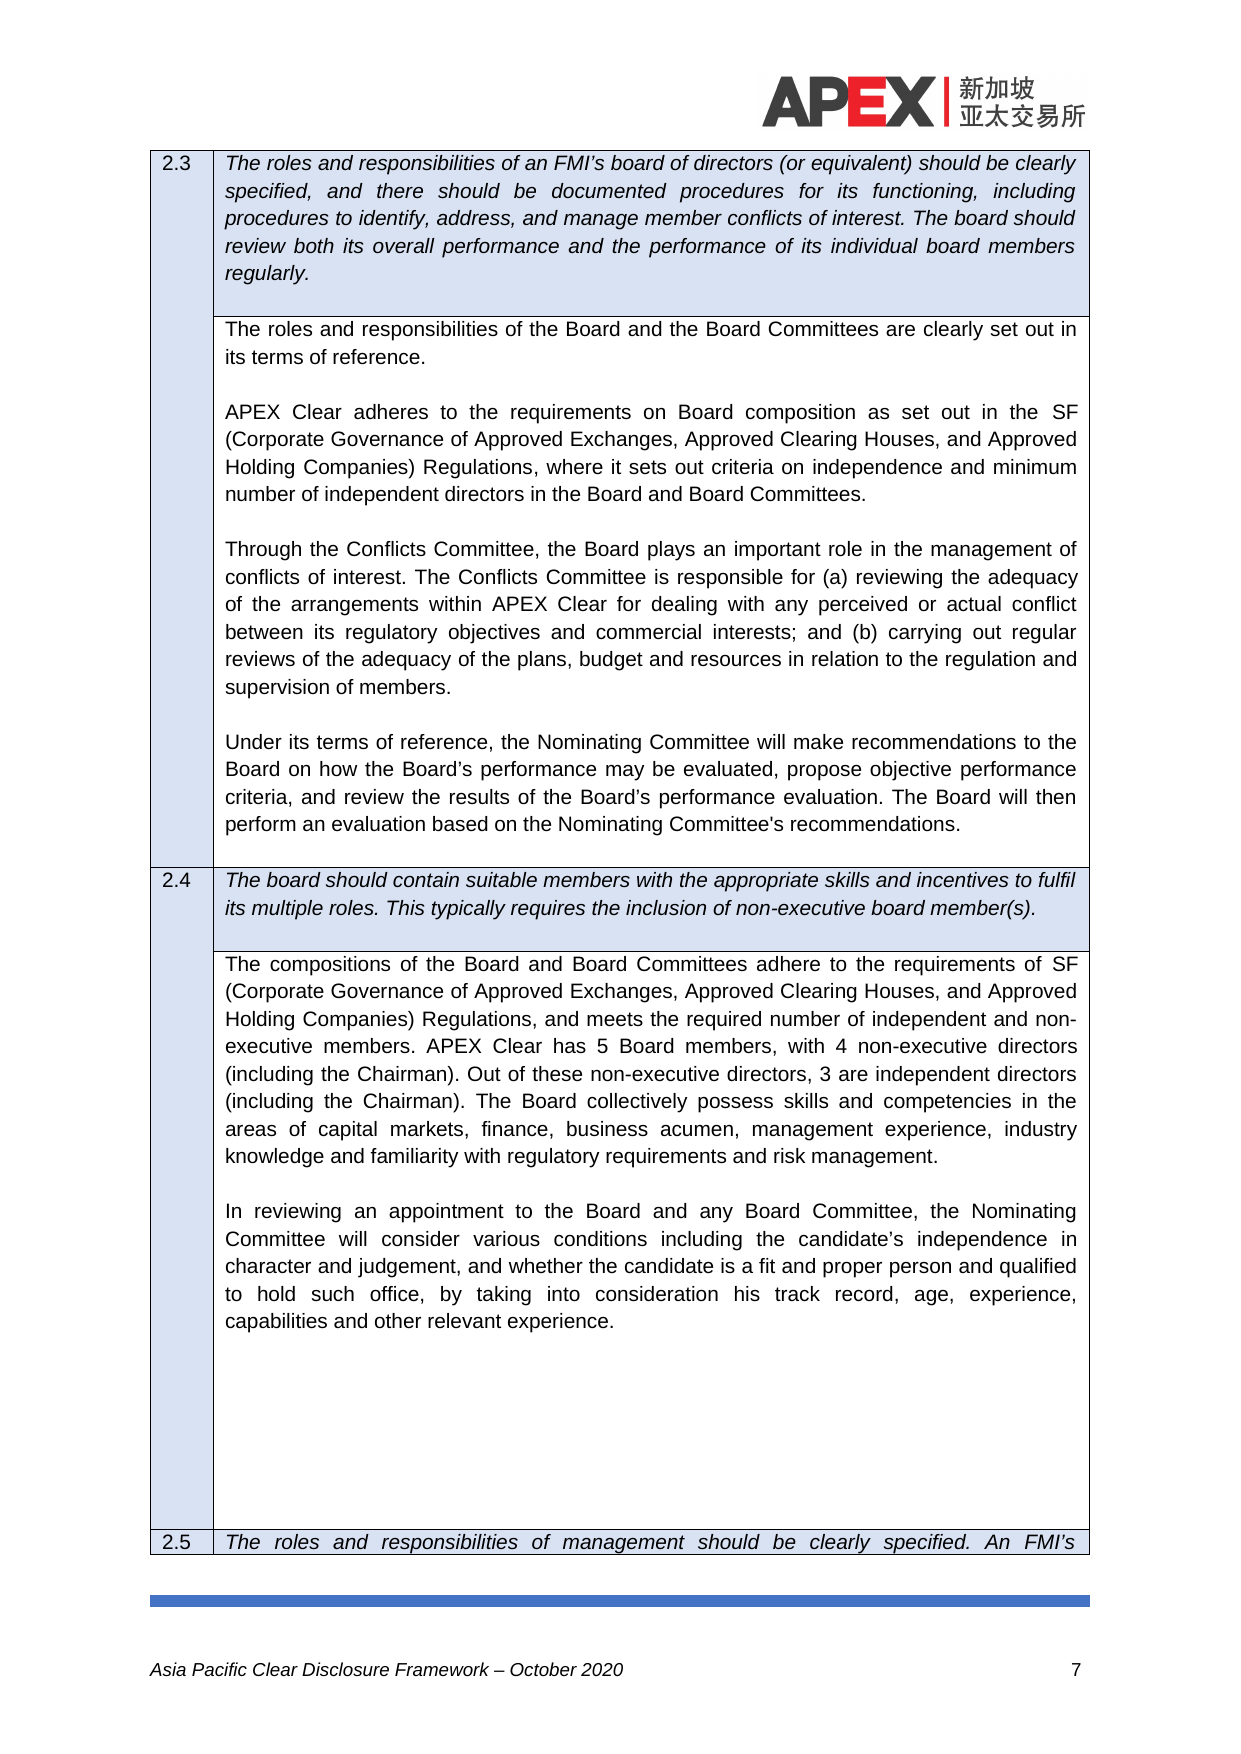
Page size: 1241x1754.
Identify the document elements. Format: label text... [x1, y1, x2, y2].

picture [755, 73, 1091, 131]
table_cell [214, 1530, 1089, 1554]
table_cell 2.4 [151, 868, 213, 1529]
table_cell The roles and responsibilities of an FMI’s board of directors (or equivalent) should be clearly specified, and there should be documented procedures for its functioning, including procedures to identify, address, and manage member conflicts of interest. The board should review both its overall performance and the performance of its individual board members regularly. [214, 151, 1089, 316]
table_cell The compositions of the Board and Board Committees adhere to the requirements of SF (Corporate Governance of Approved Exchanges, Approved Clearing Houses, and Approved Holding Companies) Regulations, and meets the required number of independent and non-executive members. APEX Clear has 5 Board members, with 4 non-executive directors (including the Chairman). Out of these non-executive directors, 3 are independent directors (including the Chairman). The Board collectively possess skills and competencies in the areas of capital markets, finance, business acumen, management experience, industry knowledge and familiarity with regulatory requirements and risk management. In reviewing an appointment to the Board and any Board Committee, the Nominating Committee will consider various conditions including the candidate’s independence in character and judgement, and whether the candidate is a fit and proper person and qualified to hold such office, by taking into consideration his track record, age, experience, capabilities and other relevant experience. [214, 952, 1089, 1529]
table_cell The roles and responsibilities of the Board and the Board Committees are clearly set out in its terms of reference. APEX Clear adheres to the requirements on Board composition as set out in the SF (Corporate Governance of Approved Exchanges, Approved Clearing Houses, and Approved Holding Companies) Regulations, where it sets out criteria on independence and minimum number of independent directors in the Board and Board Committees. Through the Conflicts Committee, the Board plays an important role in the management of conflicts of interest. The Conflicts Committee is responsible for (a) reviewing the adequacy of the arrangements within APEX Clear for dealing with any perceived or actual conflict between its regulatory objectives and commercial interests; and (b) carrying out regular reviews of the adequacy of the plans, budget and resources in relation to the regulation and supervision of members. Under its terms of reference, the Nominating Committee will make recommendations to the Board on how the Board’s performance may be evaluated, propose objective performance criteria, and review the results of the Board’s performance evaluation. The Board will then perform an evaluation based on the Nominating Committee's recommendations. [214, 317, 1089, 867]
table_cell The board should contain suitable members with the appropriate skills and incentives to fulfil its multiple roles. This typically requires the inclusion of non-executive board member(s). [214, 868, 1089, 951]
table_cell 2.5 [151, 1530, 213, 1554]
table_cell 2.3 [151, 151, 213, 867]
